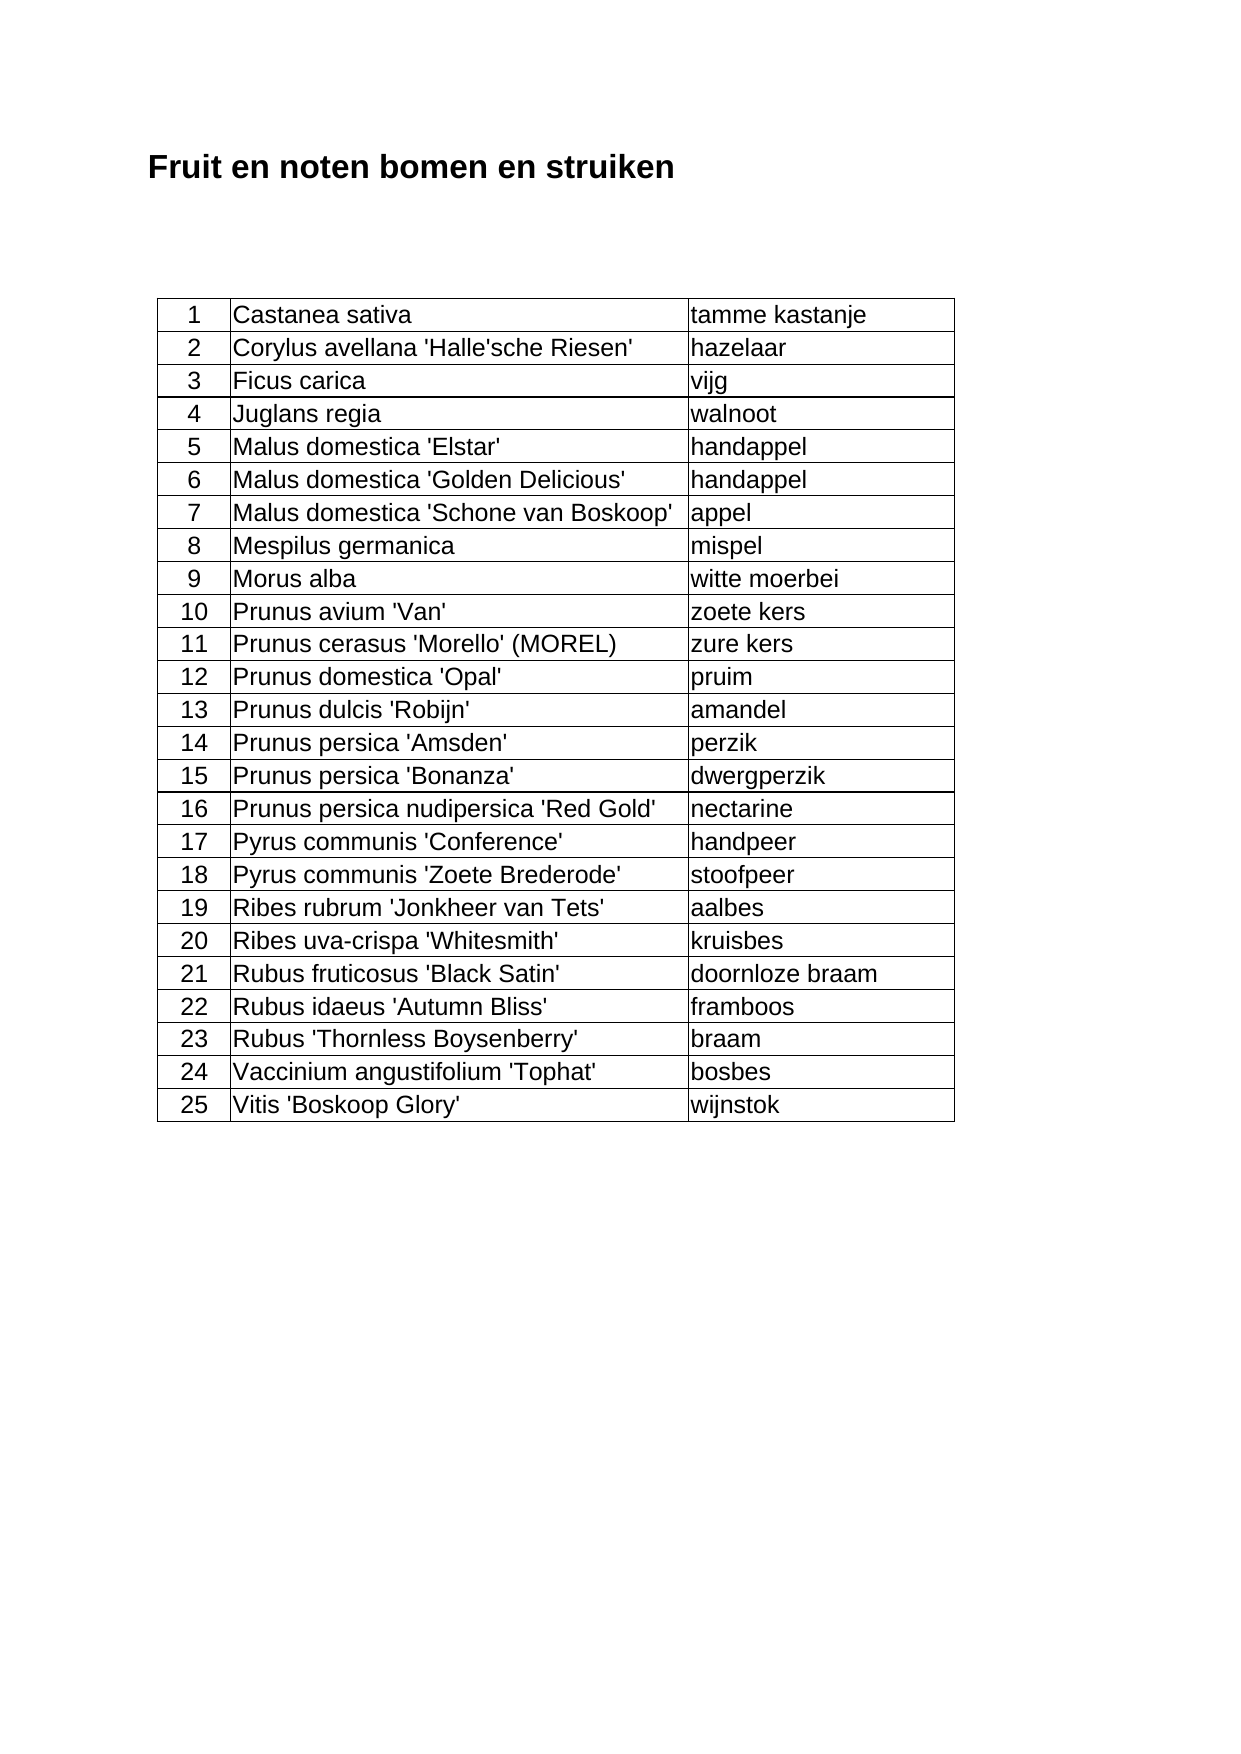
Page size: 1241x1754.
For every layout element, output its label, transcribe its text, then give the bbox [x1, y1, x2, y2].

table_cell 13 [158, 694, 230, 726]
table_cell 20 [158, 924, 230, 956]
table_cell 24 [158, 1056, 230, 1088]
table_cell Prunus domestica 'Opal' [231, 661, 688, 693]
table_cell amandel [689, 694, 954, 726]
table_cell Juglans regia [231, 398, 688, 429]
table_cell 15 [158, 760, 230, 791]
table_cell Ficus carica [231, 365, 688, 396]
table_cell nectarine [689, 793, 954, 824]
table_cell 23 [158, 1023, 230, 1055]
table_cell 22 [158, 990, 230, 1022]
table_cell Prunus dulcis 'Robijn' [231, 694, 688, 726]
table_cell 25 [158, 1089, 230, 1121]
table_cell Prunus avium 'Van' [231, 595, 688, 627]
table_cell zoete kers [689, 595, 954, 627]
table_cell Morus alba [231, 562, 688, 594]
table_cell Vaccinium angustifolium 'Tophat' [231, 1056, 688, 1088]
table_cell Rubus idaeus 'Autumn Bliss' [231, 990, 688, 1022]
table_cell 17 [158, 825, 230, 857]
table_cell wijnstok [689, 1089, 954, 1121]
table_cell Vitis 'Boskoop Glory' [231, 1089, 688, 1121]
table_cell walnoot [689, 398, 954, 429]
table_cell framboos [689, 990, 954, 1022]
table_cell Rubus 'Thornless Boysenberry' [231, 1023, 688, 1055]
table_cell hazelaar [689, 332, 954, 363]
table_header 1 [158, 299, 230, 331]
table_cell Prunus persica 'Bonanza' [231, 760, 688, 791]
table_cell 11 [158, 628, 230, 660]
table_header Castanea sativa [231, 299, 688, 331]
table_cell Corylus avellana 'Halle'sche Riesen' [231, 332, 688, 363]
table_cell Rubus fruticosus 'Black Satin' [231, 957, 688, 989]
table_header tamme kastanje [689, 299, 954, 331]
table_cell 10 [158, 595, 230, 627]
table_cell mispel [689, 529, 954, 561]
table_cell 7 [158, 496, 230, 528]
table_cell appel [689, 496, 954, 528]
table_cell perzik [689, 727, 954, 758]
table_cell Pyrus communis 'Conference' [231, 825, 688, 857]
table_cell doornloze braam [689, 957, 954, 989]
table_cell witte moerbei [689, 562, 954, 594]
table_cell 5 [158, 430, 230, 462]
table_cell Ribes rubrum 'Jonkheer van Tets' [231, 891, 688, 923]
table_cell 8 [158, 529, 230, 561]
table_cell stoofpeer [689, 858, 954, 890]
table_cell Malus domestica 'Schone van Boskoop' [231, 496, 688, 528]
table_cell vijg [689, 365, 954, 396]
table_cell Prunus cerasus 'Morello' (MOREL) [231, 628, 688, 660]
table_cell aalbes [689, 891, 954, 923]
table_cell 3 [158, 365, 230, 396]
table_cell 21 [158, 957, 230, 989]
table_cell 12 [158, 661, 230, 693]
table_cell handpeer [689, 825, 954, 857]
table_cell 6 [158, 463, 230, 495]
text Fruit en noten bomen en struiken [148, 148, 1093, 186]
table_cell 9 [158, 562, 230, 594]
table_cell Mespilus germanica [231, 529, 688, 561]
table_cell handappel [689, 463, 954, 495]
table_cell 16 [158, 793, 230, 824]
table_cell Malus domestica 'Golden Delicious' [231, 463, 688, 495]
table_cell Malus domestica 'Elstar' [231, 430, 688, 462]
table_cell 14 [158, 727, 230, 758]
table_cell 19 [158, 891, 230, 923]
table_cell dwergperzik [689, 760, 954, 791]
table_cell Prunus persica nudipersica 'Red Gold' [231, 793, 688, 824]
table_cell Ribes uva-crispa 'Whitesmith' [231, 924, 688, 956]
table_cell 4 [158, 398, 230, 429]
table_cell braam [689, 1023, 954, 1055]
table_cell zure kers [689, 628, 954, 660]
table_cell 18 [158, 858, 230, 890]
table_cell pruim [689, 661, 954, 693]
table_cell handappel [689, 430, 954, 462]
table_cell Pyrus communis 'Zoete Brederode' [231, 858, 688, 890]
table_cell kruisbes [689, 924, 954, 956]
table_cell 2 [158, 332, 230, 363]
table_cell Prunus persica 'Amsden' [231, 727, 688, 758]
table_cell bosbes [689, 1056, 954, 1088]
